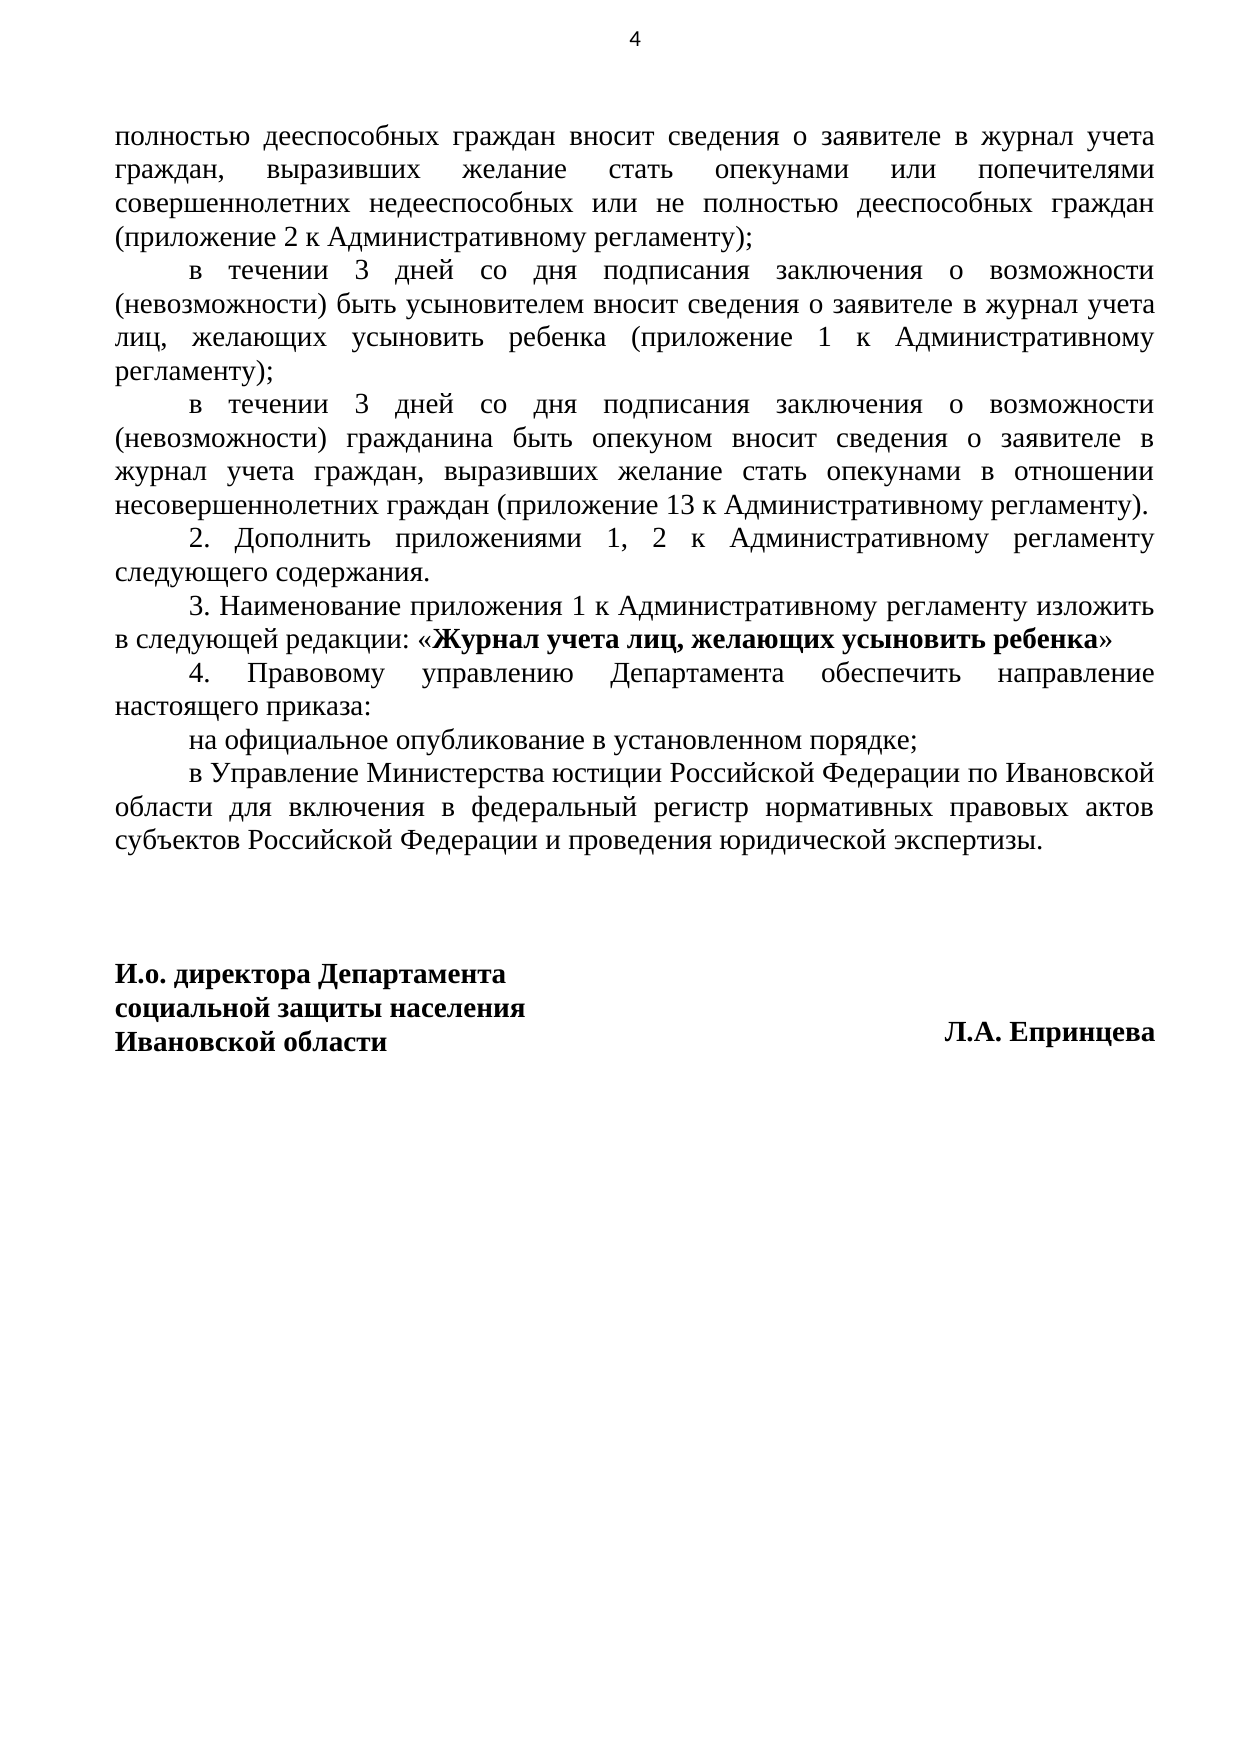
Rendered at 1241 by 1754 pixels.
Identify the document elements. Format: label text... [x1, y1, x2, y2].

table_header Л.А. Епринцева [605, 923, 1166, 1057]
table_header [103, 118, 1166, 856]
table_header И.о. директора Департамента социальной защиты населения Ивановской области [103, 923, 605, 1057]
